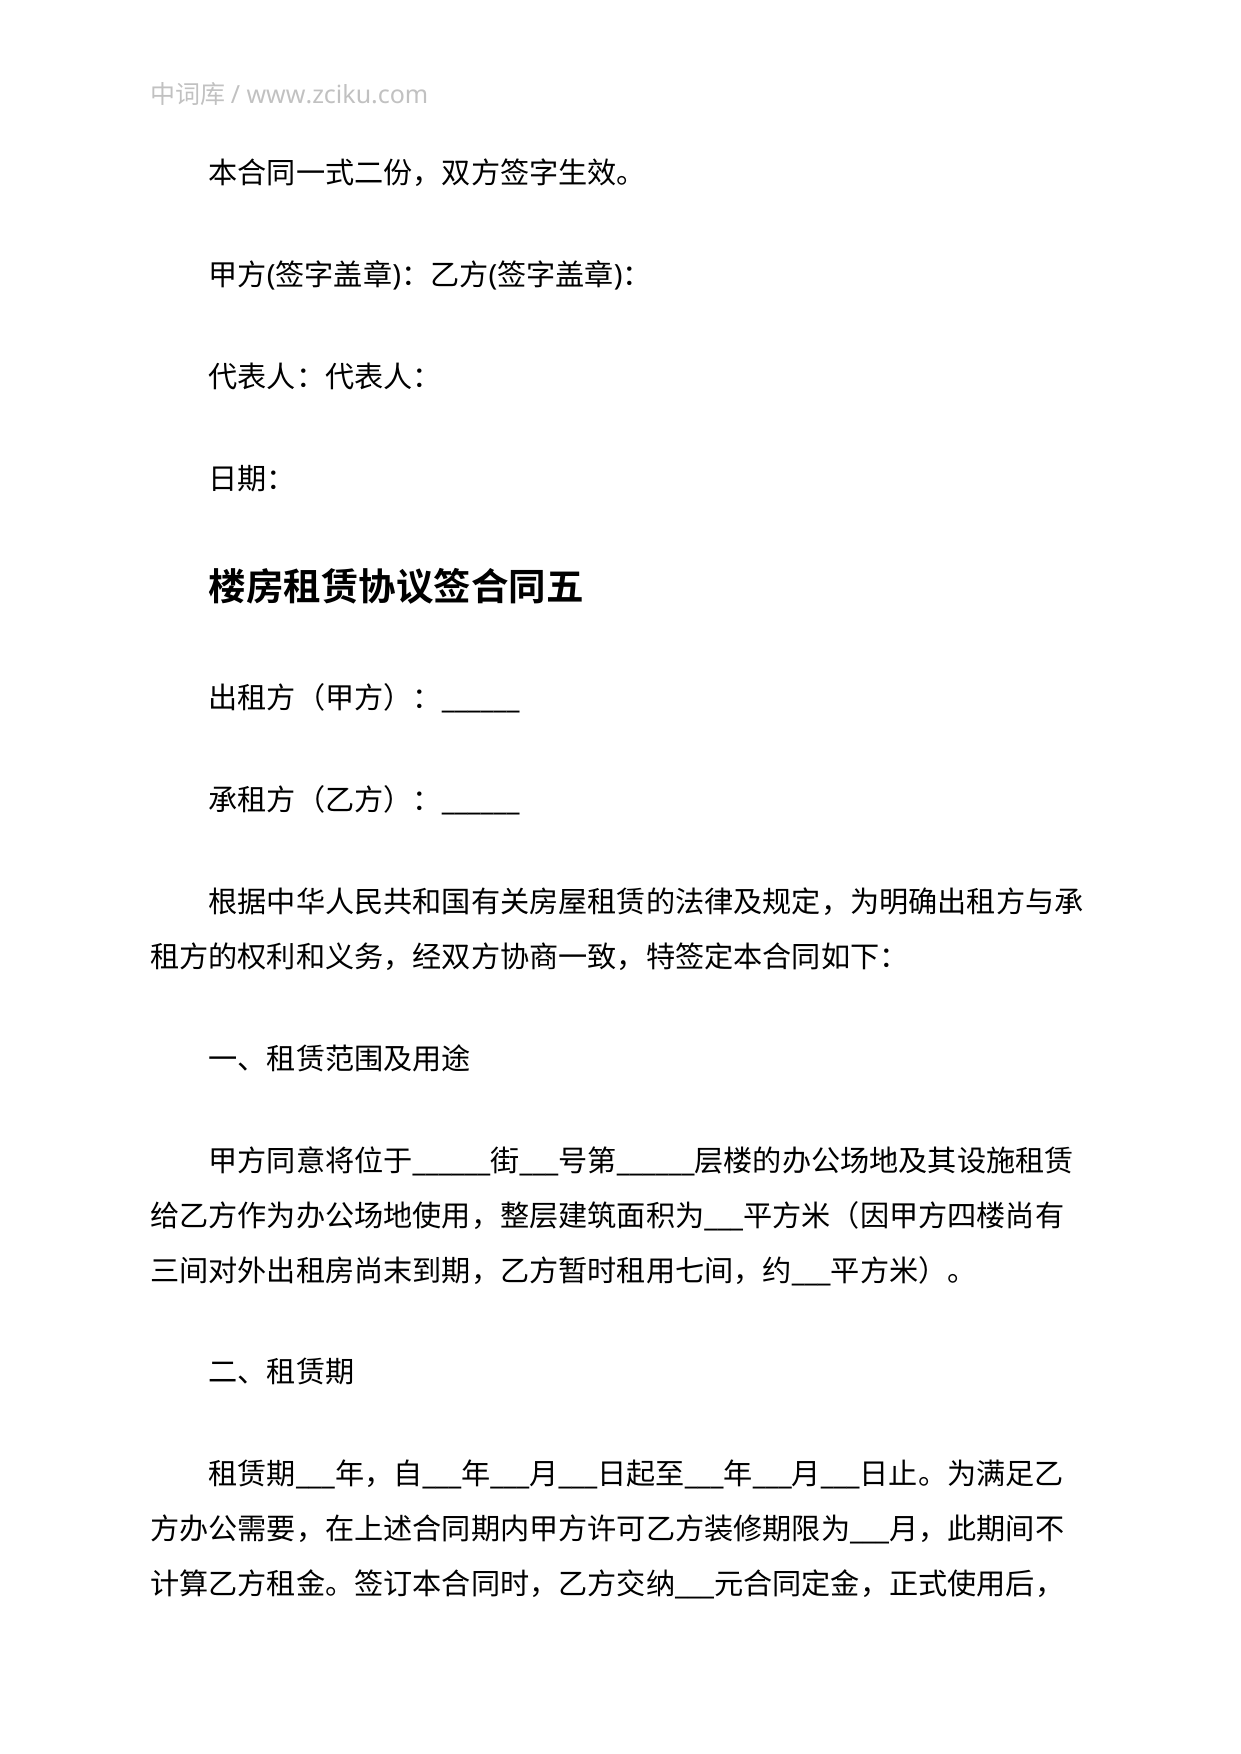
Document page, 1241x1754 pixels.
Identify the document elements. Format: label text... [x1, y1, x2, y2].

text 楼房租赁协议签合同五 [150, 557, 1090, 612]
text 根据中华人民共和国有关房屋租赁的法律及规定，为明确出租方与承租方的权利和义务，经双方协商一致，特签定本合同如下： [150, 879, 1090, 976]
text 承租方（乙方）：______ [150, 777, 1090, 819]
text 出租方（甲方）：______ [150, 675, 1090, 717]
text 甲方同意将位于______街___号第______层楼的办公场地及其设施租赁给乙方作为办公场地使用，整层建筑面积为___平方米（因甲方四楼尚有三间对外出租房尚末到期，乙方暂时租用七间，约___平方米）。 [150, 1137, 1090, 1289]
text 日期： [150, 456, 1090, 498]
text 代表人：代表人： [150, 354, 1090, 396]
text 一、租赁范围及用途 [150, 1035, 1090, 1078]
text 二、租赁期 [150, 1349, 1090, 1391]
text 甲方(签字盖章)：乙方(签字盖章)： [150, 252, 1090, 294]
text 本合同一式二份，双方签字生效。 [150, 150, 1090, 192]
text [150, 1451, 1090, 1603]
